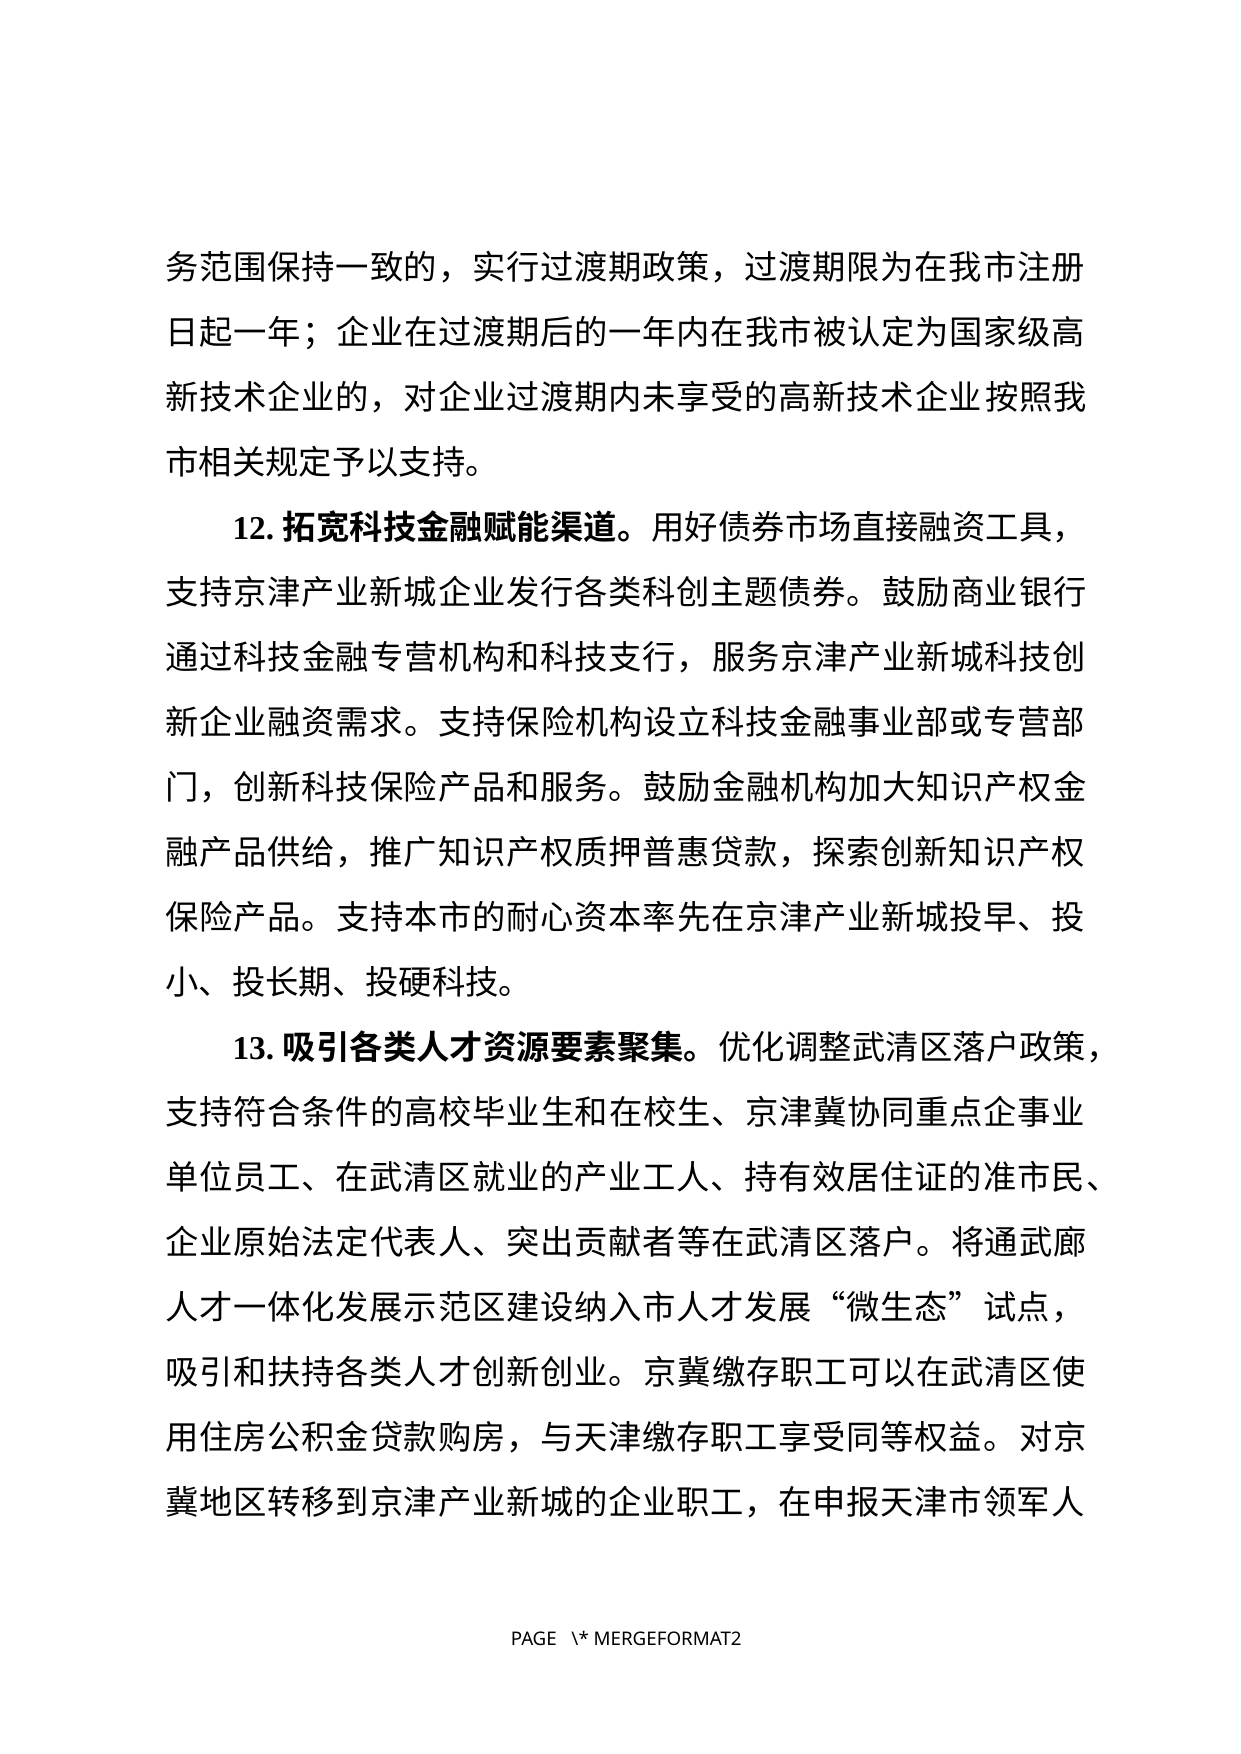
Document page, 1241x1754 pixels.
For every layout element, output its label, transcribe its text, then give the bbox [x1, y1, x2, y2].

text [165, 1013, 1087, 1533]
text 12. 拓宽科技金融赋能渠道。用好债券市场直接融资工具，支持京津产业新城企业发行各类科创主题债券。鼓励商业银行通过科技金融专营机构和科技支行，服务京津产业新城科技创新企业融资需求。支持保险机构设立科技金融事业部或专营部门，创新科技保险产品和服务。鼓励金融机构加大知识产权金融产品供给，推广知识产权质押普惠贷款，探索创新知识产权保险产品。支持本市的耐心资本率先在京津产业新城投早、投小、投长期、投硬科技。 [165, 493, 1087, 1013]
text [165, 233, 1087, 493]
